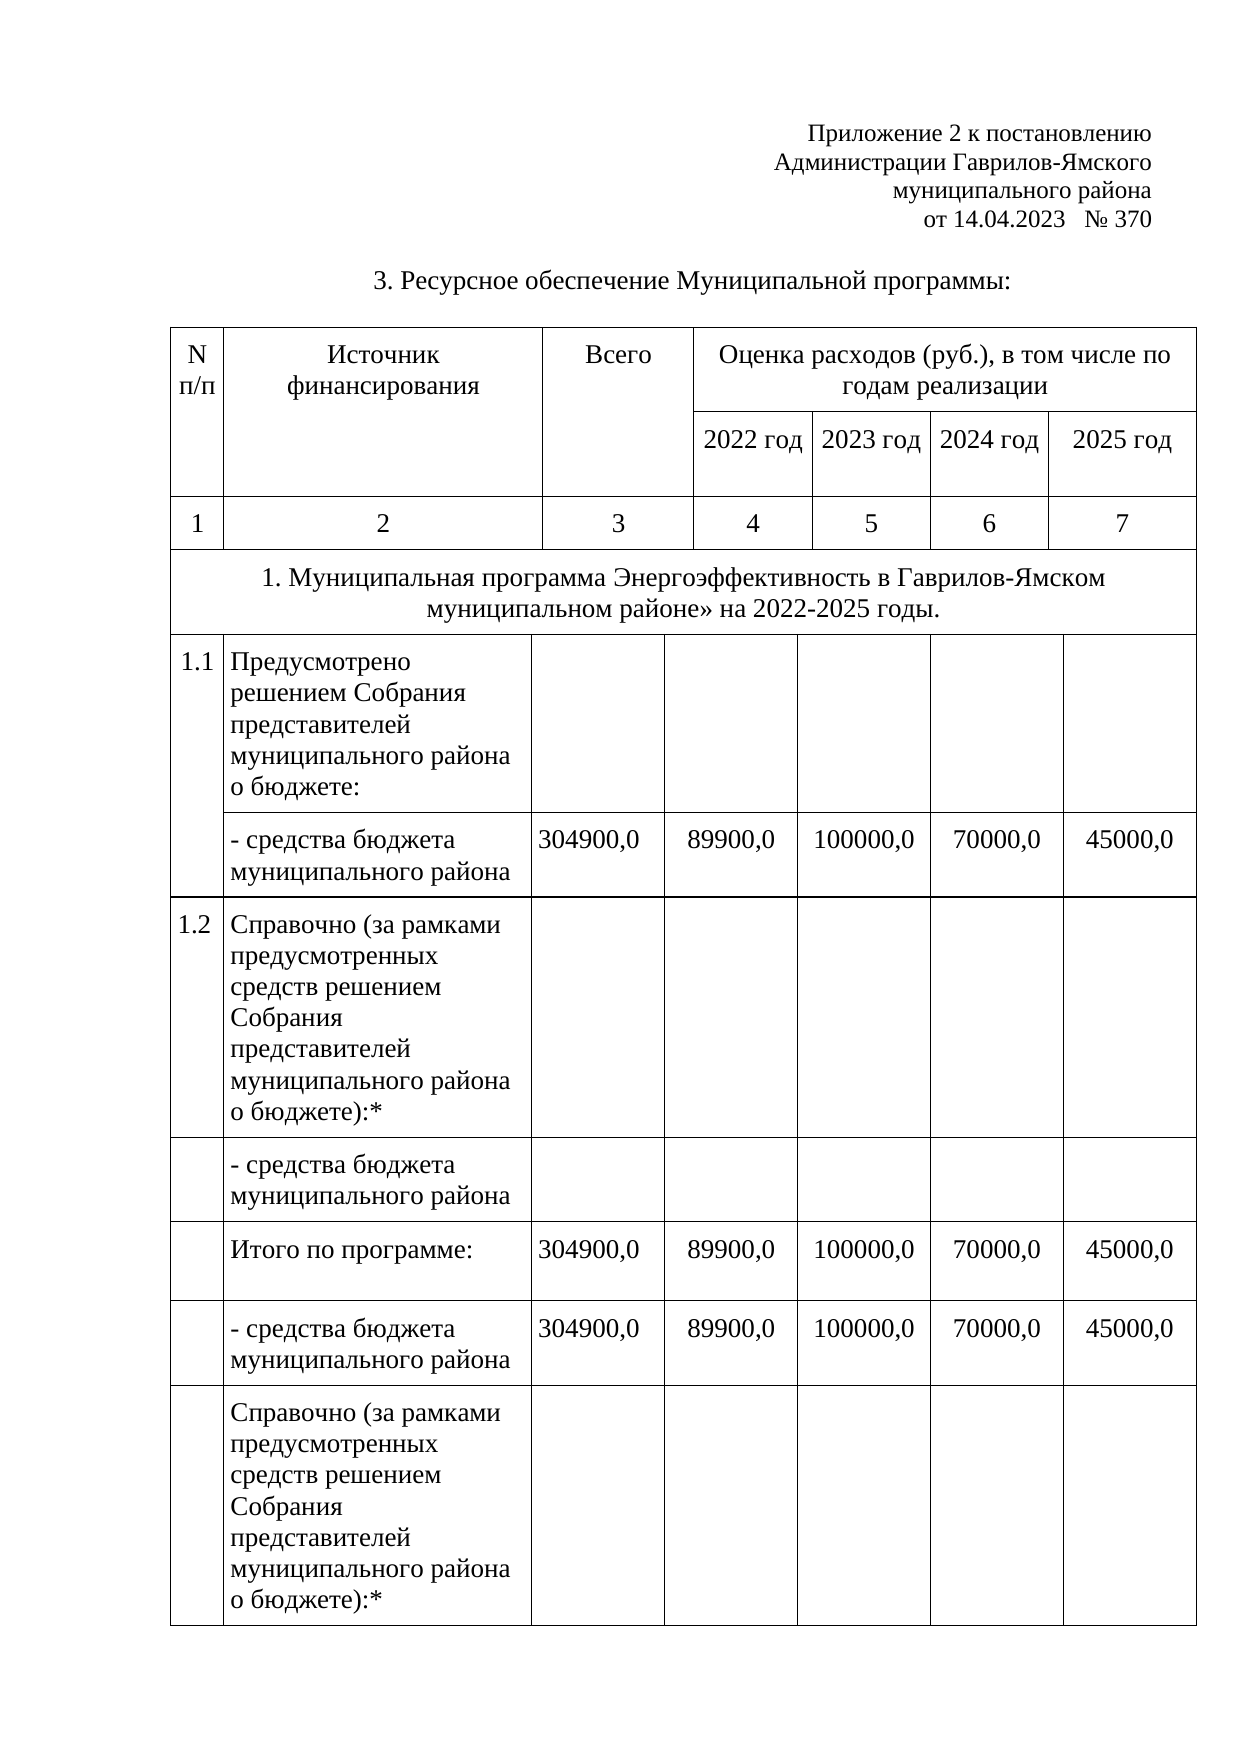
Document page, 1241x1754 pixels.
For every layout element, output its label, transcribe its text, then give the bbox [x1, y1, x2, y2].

table_cell 6 [931, 497, 1048, 549]
table_cell [1064, 635, 1196, 812]
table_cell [224, 1301, 531, 1385]
table_cell [931, 1138, 1063, 1221]
table_cell [665, 635, 797, 812]
table_cell [532, 635, 664, 812]
table_cell [798, 635, 930, 812]
table_cell 2022 год [694, 412, 812, 496]
table_cell 2024 год [931, 412, 1048, 496]
table_cell 45000,0 [1064, 813, 1196, 896]
table_cell 45000,0 [1064, 1222, 1196, 1300]
table_cell 2025 год [1049, 412, 1196, 496]
table_cell [532, 898, 664, 1137]
text 3. Ресурсное обеспечение Муниципальной программы: [177, 264, 1152, 295]
table_cell Справочно (за рамками предусмотренных средств решением Собрания представителей муниципального района о бюджете):* [224, 1386, 531, 1625]
table_cell [931, 1386, 1063, 1625]
table_cell 100000,0 [798, 813, 930, 896]
table_cell [171, 1386, 223, 1625]
table_cell 3 [543, 497, 693, 549]
table_cell 70000,0 [931, 1222, 1063, 1300]
table_cell 1 [171, 497, 223, 549]
table_cell 45000,0 [1064, 1301, 1196, 1385]
text Администрации Гаврилов-Ямского [177, 147, 1152, 176]
table_cell [171, 1138, 223, 1221]
table_cell [665, 1386, 797, 1625]
table_cell [798, 898, 930, 1137]
table_cell [171, 1301, 223, 1385]
table_header Источник финансирования [224, 328, 542, 496]
table_cell Справочно (за рамками предусмотренных средств решением Собрания представителей муниципального района о бюджете):* [224, 898, 531, 1137]
text Приложение 2 к постановлению [177, 118, 1152, 147]
table_cell 4 [694, 497, 812, 549]
table_cell - средства бюджета муниципального района [224, 1138, 531, 1221]
table_cell 304900,0 [532, 813, 664, 896]
table_cell 89900,0 [665, 1222, 797, 1300]
text от 14.04.2023 № 370 [177, 204, 1152, 233]
table_header Всего [543, 328, 693, 496]
table_cell [931, 898, 1063, 1137]
table_header Оценка расходов (руб.), в том числе по годам реализации [694, 328, 1196, 411]
table_cell 89900,0 [665, 813, 797, 896]
table_cell [1064, 1386, 1196, 1625]
table_cell [798, 1138, 930, 1221]
table_cell 7 [1049, 497, 1196, 549]
table_cell 1.1 [171, 635, 223, 896]
table_cell [665, 898, 797, 1137]
table_cell 89900,0 [665, 1301, 797, 1385]
table_cell 304900,0 [532, 1222, 664, 1300]
table_cell 1. Муниципальная программа Энергоэффективность в Гаврилов-Ямском муниципальном районе» на 2022-2025 годы. [171, 550, 1196, 634]
table_cell 304900,0 [532, 1301, 664, 1385]
table_header N п/п [171, 328, 223, 496]
table_cell 2 [224, 497, 542, 549]
table_cell Предусмотрено решением Собрания представителей муниципального района о бюджете: [224, 635, 531, 812]
table_cell [1064, 1138, 1196, 1221]
table_cell [931, 635, 1063, 812]
table_cell 100000,0 [798, 1222, 930, 1300]
table_cell [798, 1386, 930, 1625]
table_cell 70000,0 [931, 1301, 1063, 1385]
table_cell - средства бюджета муниципального района [224, 813, 531, 896]
table_cell [171, 1222, 223, 1300]
table_cell 100000,0 [798, 1301, 930, 1385]
table_cell [532, 1386, 664, 1625]
table_cell 5 [813, 497, 930, 549]
table_cell 1.2 [171, 898, 223, 1137]
table_cell 70000,0 [931, 813, 1063, 896]
table_cell 2023 год [813, 412, 930, 496]
text муниципального района [177, 176, 1152, 204]
table_cell [1064, 898, 1196, 1137]
table_cell Итого по программе: [224, 1222, 531, 1300]
table_cell [665, 1138, 797, 1221]
table_cell [532, 1138, 664, 1221]
